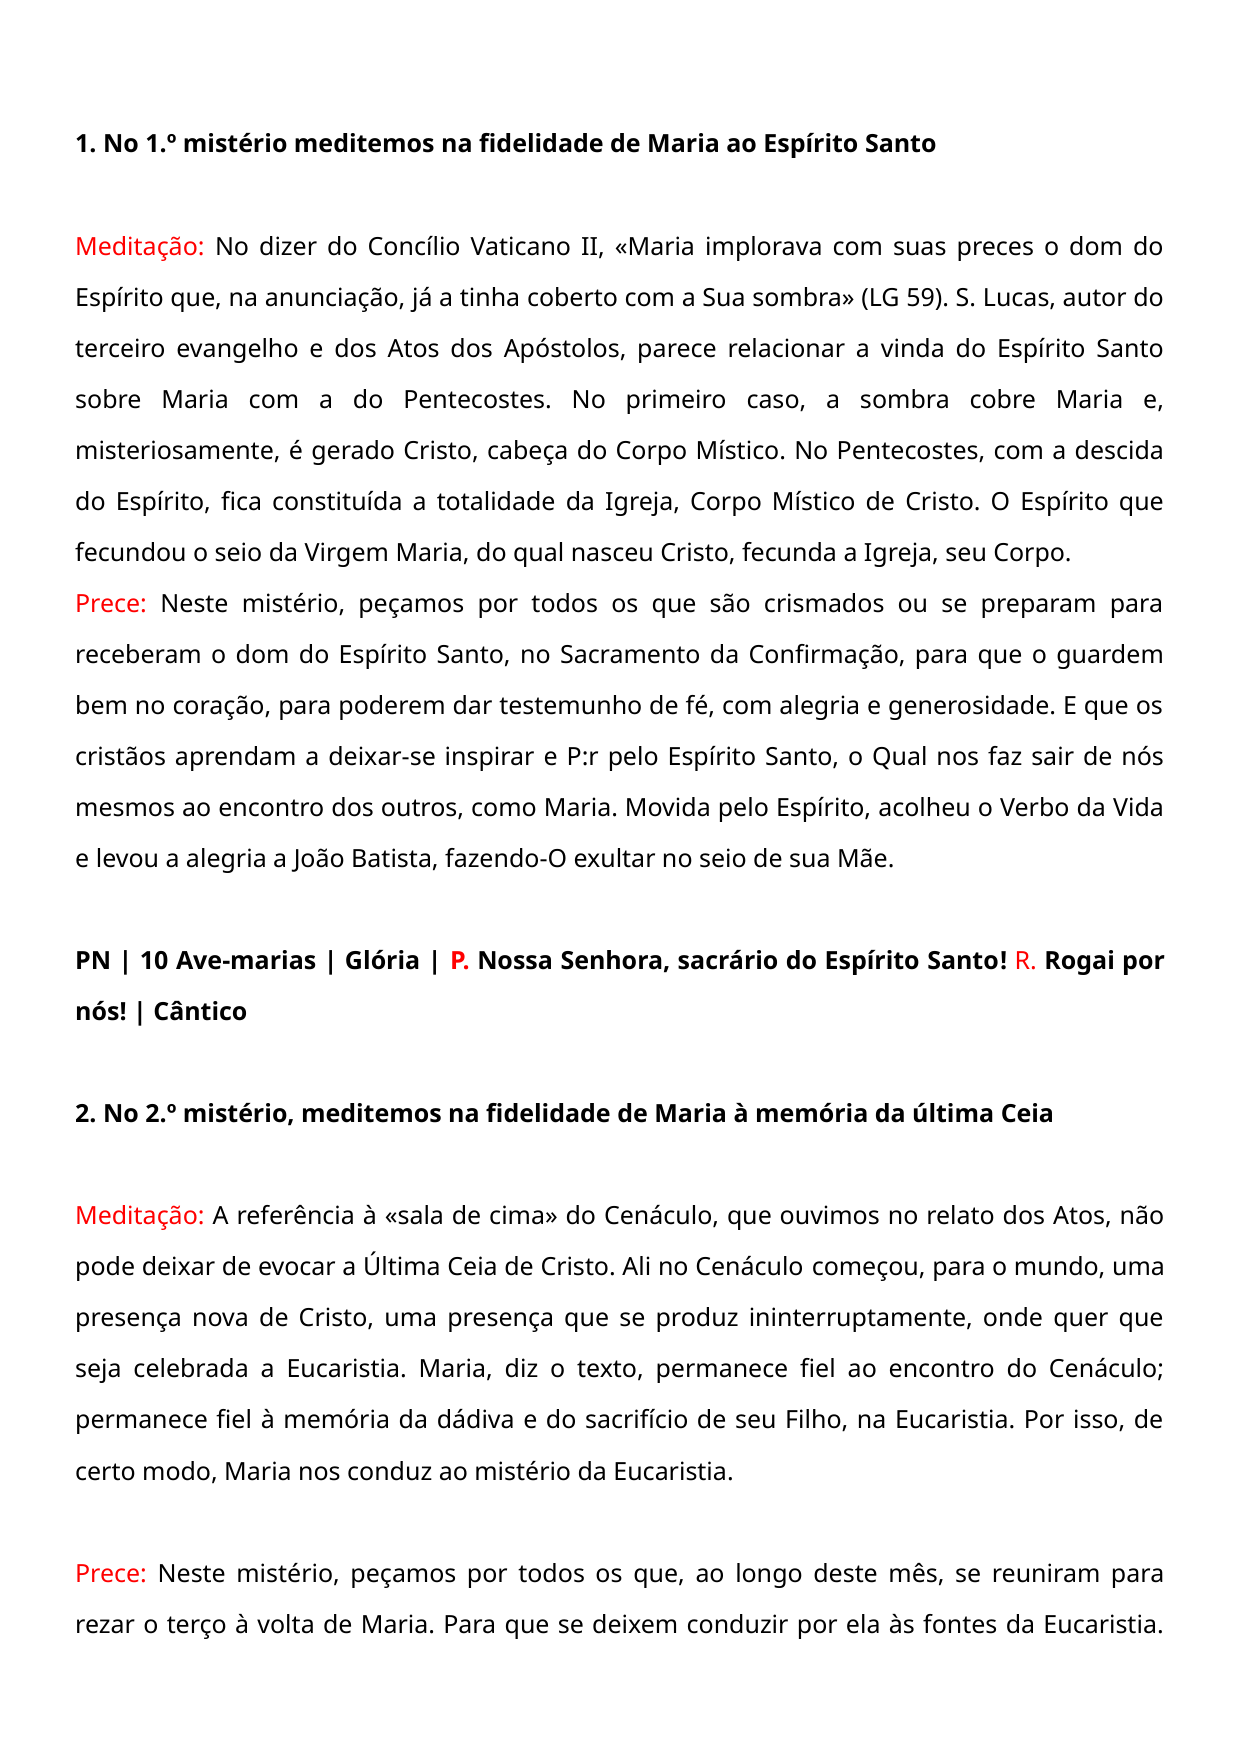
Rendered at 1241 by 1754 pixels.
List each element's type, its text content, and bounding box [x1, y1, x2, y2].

text PN | 10 Ave-marias | Glória | P. Nossa Senhora, sacrário do Espírito Santo! R. Rogai por nós! | Cântico [75, 943, 1165, 1028]
text Meditação: No dizer do Concílio Vaticano II, «Maria implorava com suas preces o dom do Espírito que, na anunciação, já a tinha coberto com a Sua sombra» (LG 59). S. Lucas, autor do terceiro evangelho e dos Atos dos Apóstolos, parece relacionar a vinda do Espírito Santo sobre Maria com a do Pentecostes. No primeiro caso, a sombra cobre Maria e, misteriosamente, é gerado Cristo, cabeça do Corpo Místico. No Pentecostes, com a descida do Espírito, fica constituída a totalidade da Igreja, Corpo Místico de Cristo. O Espírito que fecundou o seio da Virgem Maria, do qual nasceu Cristo, fecunda a Igreja, seu Corpo. [75, 228, 1165, 568]
text 1. No 1.º mistério meditemos na fidelidade de Maria ao Espírito Santo [75, 126, 1165, 160]
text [75, 1555, 1165, 1640]
text Meditação: A referência à «sala de cima» do Cenáculo, que ouvimos no relato dos Atos, não pode deixar de evocar a Última Ceia de Cristo. Ali no Cenáculo começou, para o mundo, uma presença nova de Cristo, uma presença que se produz ininterruptamente, onde quer que seja celebrada a Eucaristia. Maria, diz o texto, permanece fiel ao encontro do Cenáculo; permanece fiel à memória da dádiva e do sacrifício de seu Filho, na Eucaristia. Por isso, de certo modo, Maria nos conduz ao mistério da Eucaristia. [75, 1198, 1165, 1487]
text 2. No 2.º mistério, meditemos na fidelidade de Maria à memória da última Ceia [75, 1096, 1165, 1130]
text Prece: Neste mistério, peçamos por todos os que são crismados ou se preparam para receberam o dom do Espírito Santo, no Sacramento da Confirmação, para que o guardem bem no coração, para poderem dar testemunho de fé, com alegria e generosidade. E que os cristãos aprendam a deixar-se inspirar e P:r pelo Espírito Santo, o Qual nos faz sair de nós mesmos ao encontro dos outros, como Maria. Movida pelo Espírito, acolheu o Verbo da Vida e levou a alegria a João Batista, fazendo-O exultar no seio de sua Mãe. [75, 585, 1165, 875]
